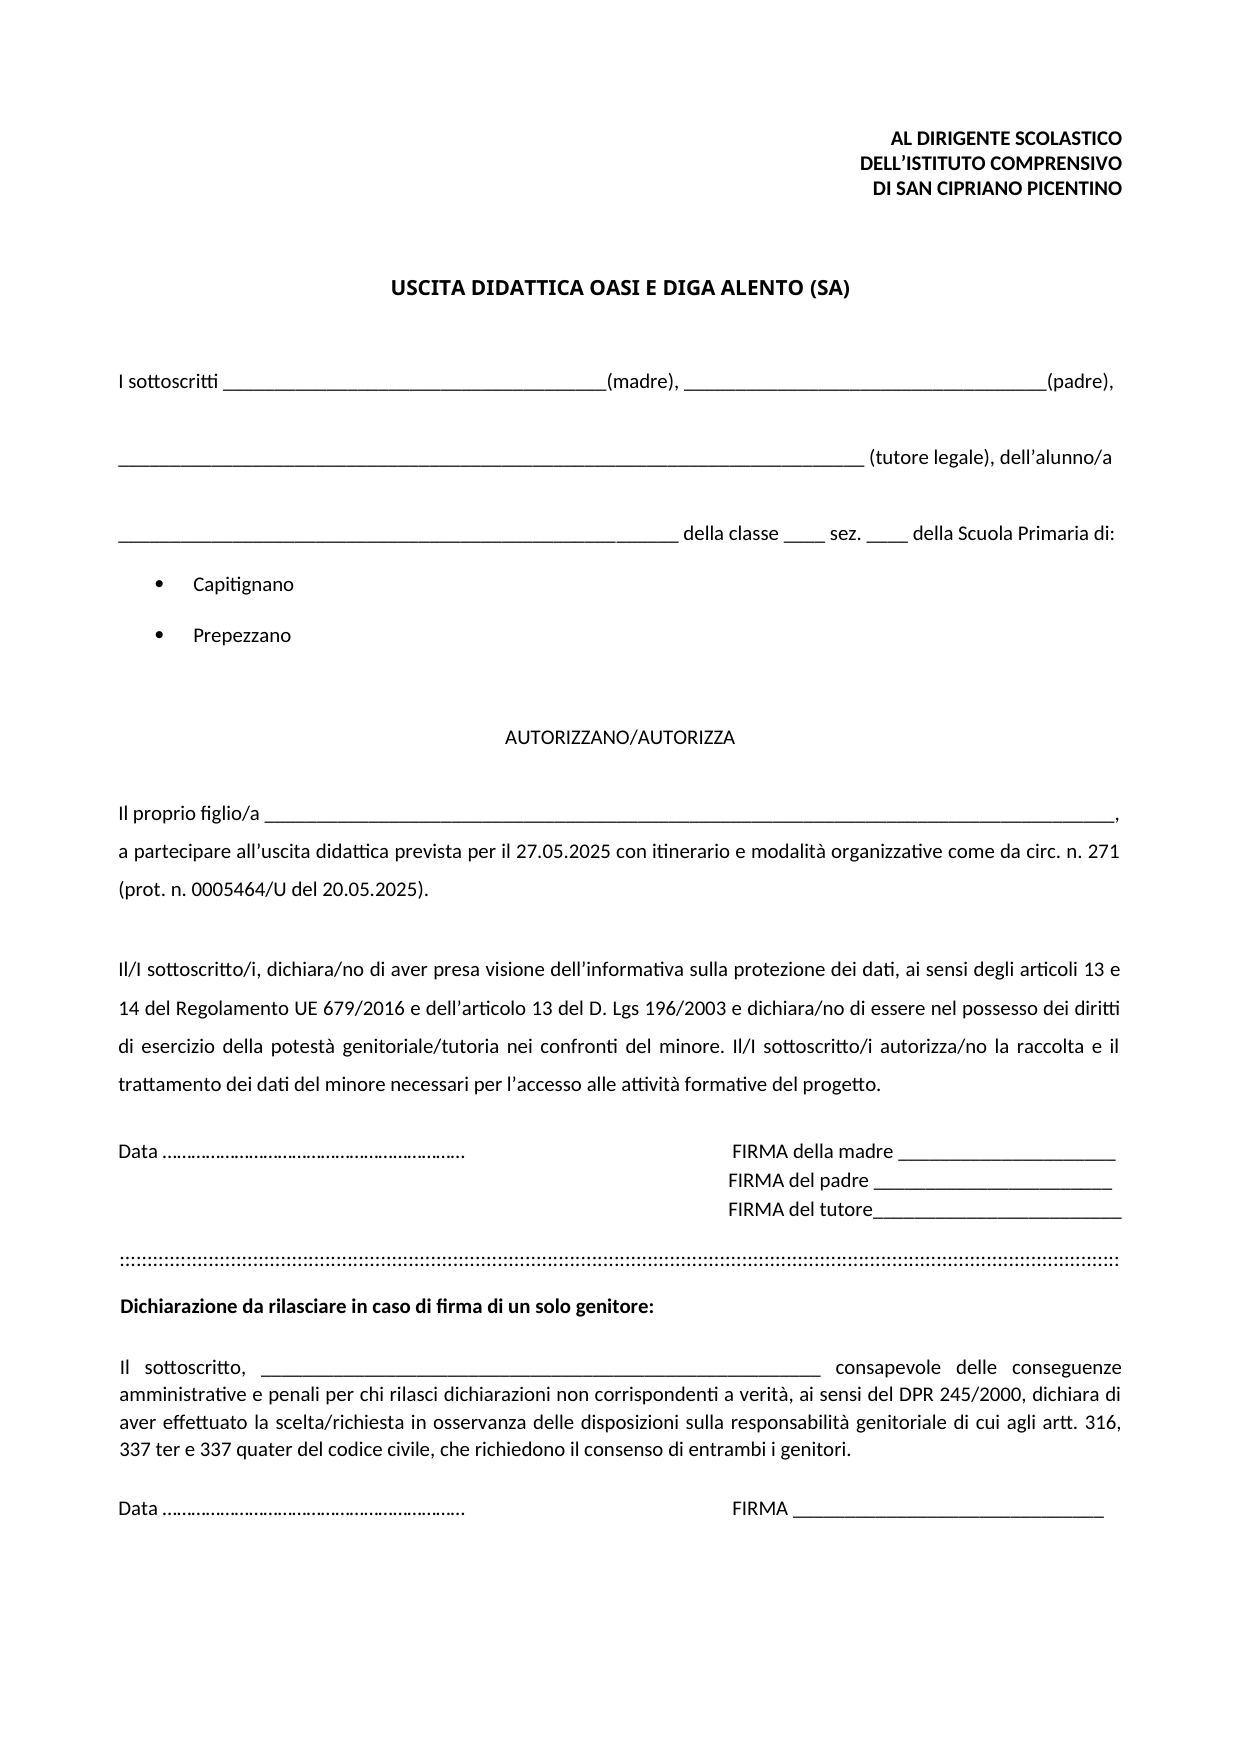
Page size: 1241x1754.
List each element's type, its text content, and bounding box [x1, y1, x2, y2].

text USCITA DIDATTICA OASI E DIGA ALENTO (SA) [118, 273, 1122, 301]
text Il proprio figlio/a __________________________________________________________________________________, [118, 800, 1122, 826]
text _____________________________________________________________________________ della classe ____ sez. ____ della Scuola Primaria di: [118, 521, 1122, 546]
text ________________________________________________________________________ (tutore legale), dell’alunno/a [118, 444, 1122, 470]
text Il sottoscritto, ______________________________________________________ consapevole delle conseguenze amministrative e penali per chi rilasci dichiarazioni non corrispondenti a verità, ai sensi del DPR 245/2000, dichiara di aver effettuato la scelta/richiesta in osservanza delle disposizioni sulla responsabilità genitoriale di cui agli artt. 316, 337 ter e 337 quater del codice civile, che richiedono il consenso di entrambi i genitori. [119, 1354, 1123, 1462]
text :::::::::::::::::::::::::::::::::::::::::::::::::::::::::::::::::::::::::::::::::::::::::::::::::::::::::::::::::::::::::::::::::::::::::::::::::::::::::::::::::::::::::::::::::::: [118, 1247, 1122, 1272]
text AL DIRIGENTE SCOLASTICO [118, 125, 1122, 150]
list Prepezzano [156, 622, 1122, 648]
list Capitignano [156, 571, 1122, 597]
text Data ……………………………………………………… FIRMA della madre _____________________ [118, 1138, 1122, 1164]
text DELL’ISTITUTO COMPRENSIVO [118, 150, 1122, 176]
text Dichiarazione da rilasciare in caso di firma di un solo genitore: [120, 1293, 1122, 1318]
text Data ……………………………………………………… FIRMA ______________________________ [118, 1495, 1122, 1520]
text a partecipare all’uscita didattica prevista per il 27.05.2025 con itinerario e modalità organizzative come da circ. n. 271 (prot. n. 0005464/U del 20.05.2025). [118, 838, 1122, 902]
text Il/I sottoscritto/i, dichiara/no di aver presa visione dell’informativa sulla protezione dei dati, ai sensi degli articoli 13 e 14 del Regolamento UE 679/2016 e dell’articolo 13 del D. Lgs 196/2003 e dichiara/no di essere nel possesso dei diritti di esercizio della potestà genitoriale/tutoria nei confronti del minore. Il/I sottoscritto/i autorizza/no la raccolta e il trattamento dei dati del minore necessari per l’accesso alle attività formative del progetto. [118, 957, 1122, 1096]
text AUTORIZZANO/AUTORIZZA [118, 724, 1122, 749]
text DI SAN CIPRIANO PICENTINO [118, 176, 1122, 201]
text FIRMA del padre _______________________ [118, 1167, 1122, 1193]
text FIRMA del tutore________________________ [118, 1197, 1122, 1222]
text I sottoscritti _____________________________________(madre), ___________________________________(padre), [118, 368, 1122, 393]
